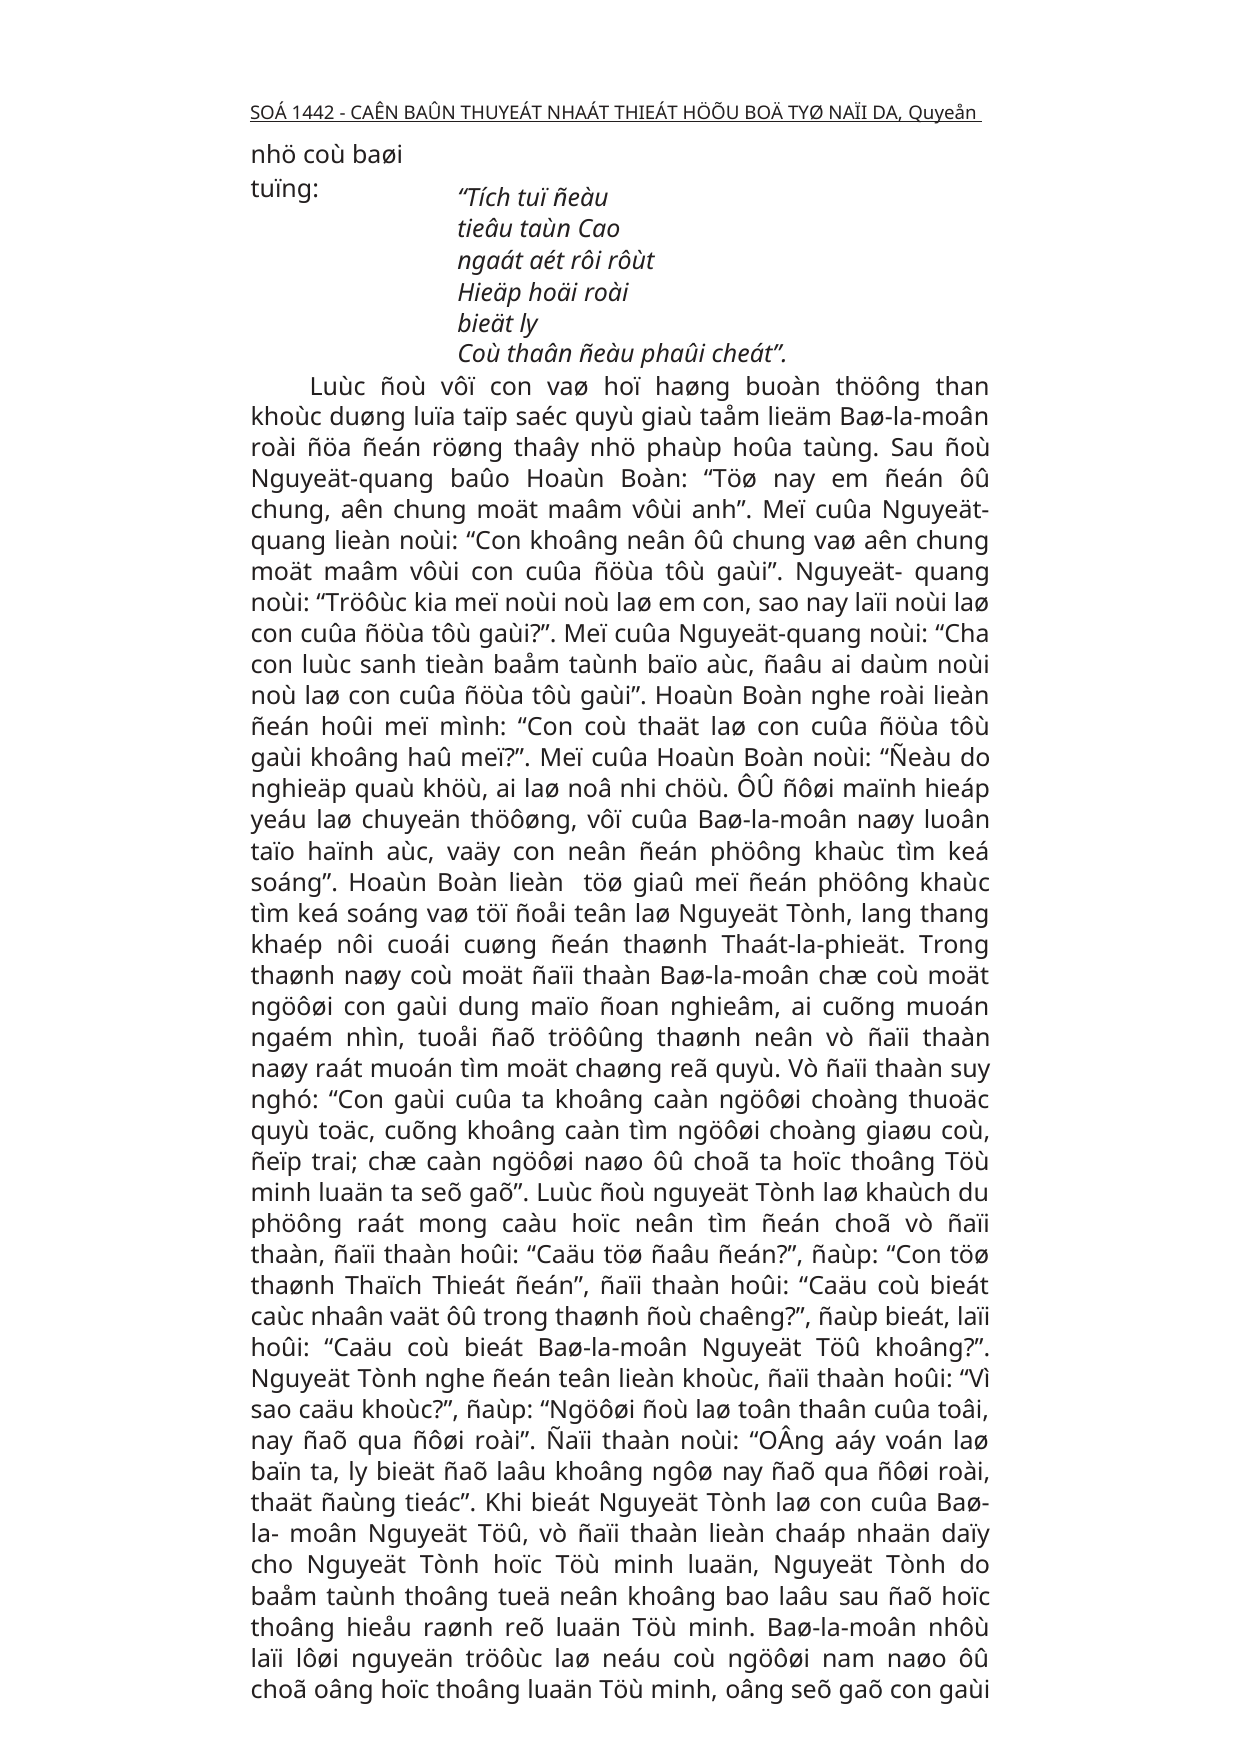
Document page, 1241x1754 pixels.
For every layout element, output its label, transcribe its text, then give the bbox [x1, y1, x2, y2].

text nhö coù baøi tuïng: [250, 136, 419, 204]
text Coù thaân ñeàu phaûi cheát”. [457, 340, 1092, 368]
text “Tích tuï ñeàu tieâu taùn Cao ngaát aét rôi rôùt Hieäp hoäi roài bieät ly [457, 181, 670, 340]
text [250, 371, 990, 1705]
